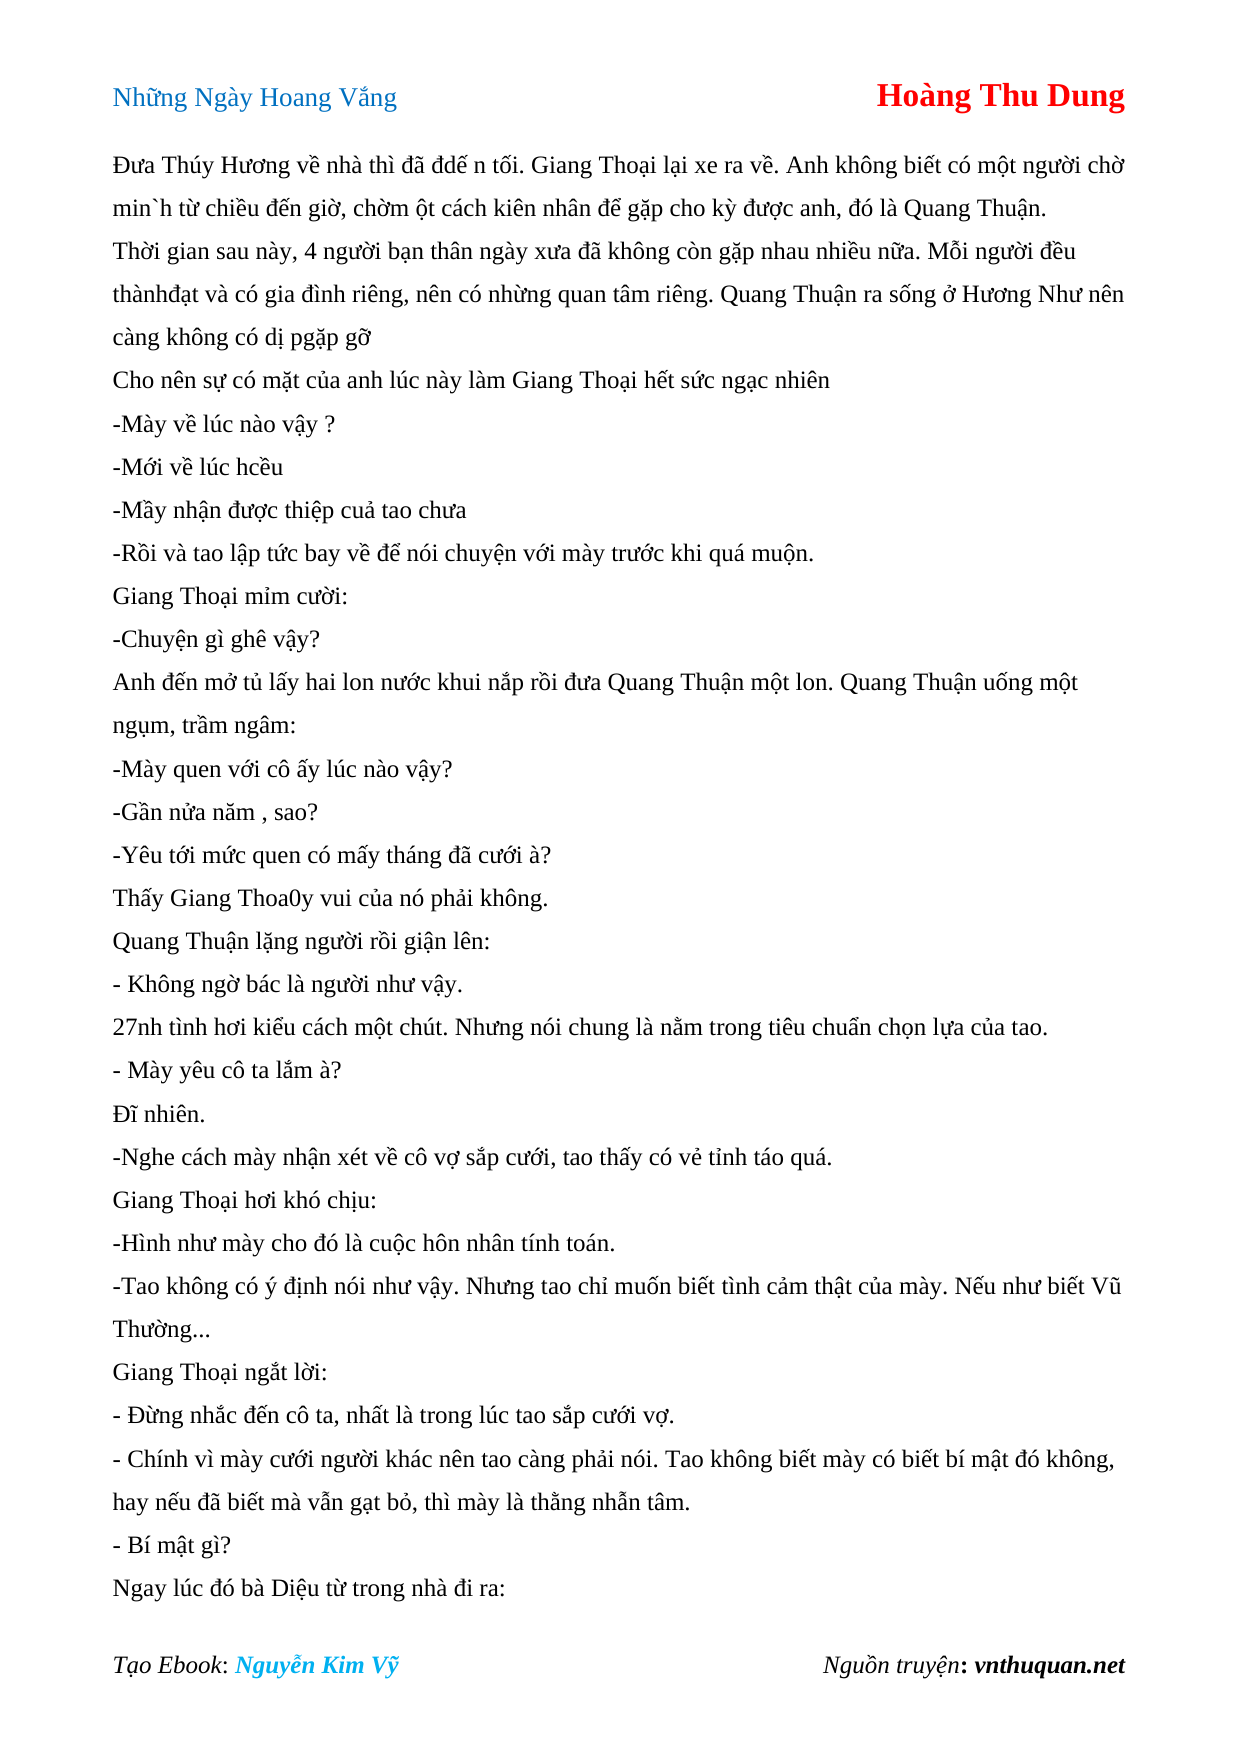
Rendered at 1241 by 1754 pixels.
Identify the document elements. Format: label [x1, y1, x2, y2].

text [112, 150, 1128, 1602]
